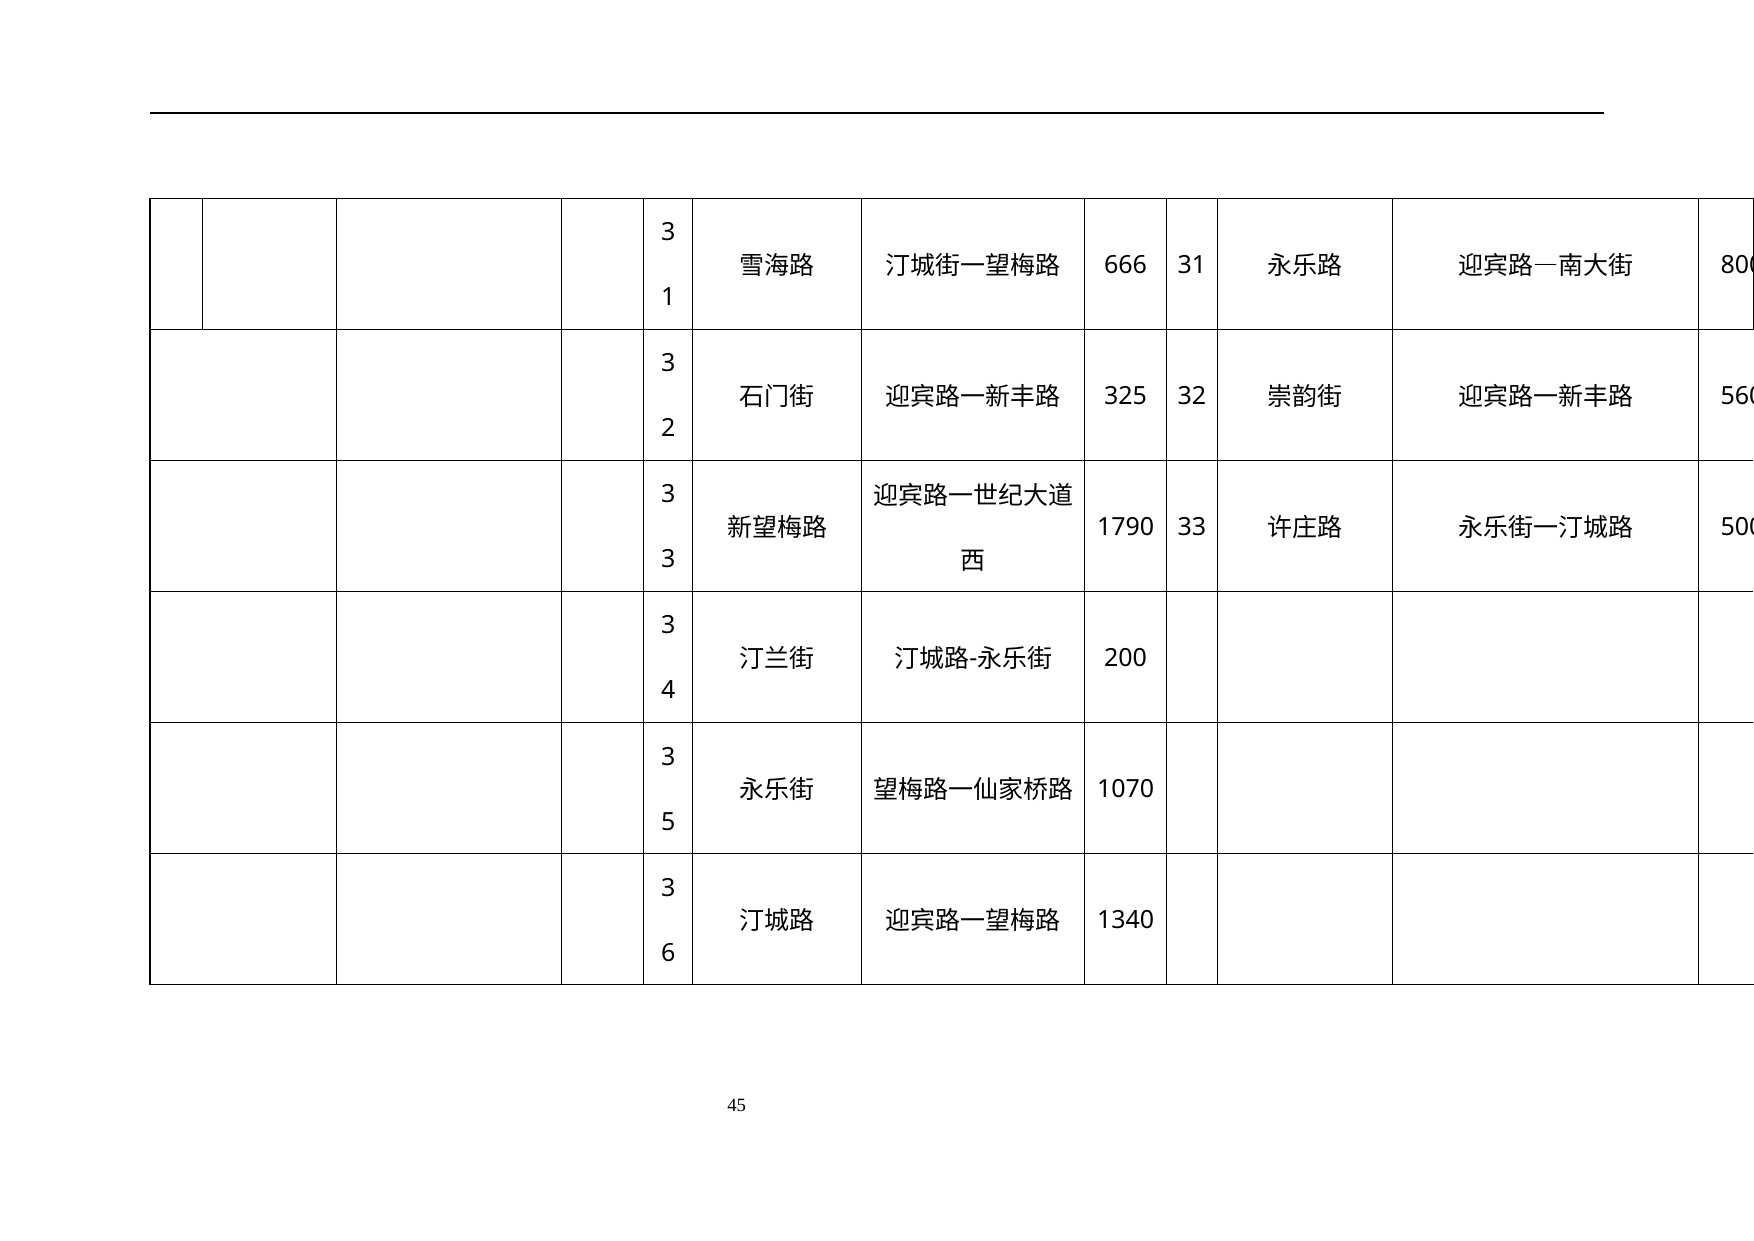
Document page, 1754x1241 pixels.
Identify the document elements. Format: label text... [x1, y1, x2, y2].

table_cell [337, 461, 561, 591]
table_cell 33 [1167, 461, 1217, 591]
table_cell [562, 199, 643, 329]
table_cell 1070 [1085, 723, 1166, 853]
table_cell 1790 [1085, 461, 1166, 591]
table_cell 800 [1699, 199, 1753, 329]
table_cell [1393, 723, 1698, 853]
table_cell [337, 199, 561, 329]
table_cell [1699, 722, 1754, 853]
table_cell [1167, 592, 1217, 722]
table_cell [151, 723, 336, 853]
table_cell 永乐街一汀城路 [1393, 461, 1698, 591]
table_cell [337, 330, 561, 460]
table_cell [151, 592, 336, 722]
table_cell 汀城街一望梅路 [862, 199, 1084, 329]
table_cell 迎宾路一新丰路 [862, 330, 1084, 460]
table_cell 200 [1085, 592, 1166, 722]
table_cell 33 [644, 461, 692, 591]
table_cell 汀兰街 [693, 592, 861, 722]
table_cell 666 [1085, 199, 1166, 329]
table_cell 560 [1699, 330, 1754, 460]
table_cell [1699, 591, 1754, 722]
table_cell [1167, 854, 1217, 984]
table_cell [562, 723, 643, 853]
table_cell [203, 199, 336, 329]
table_cell 500 [1699, 460, 1754, 591]
table_cell [151, 330, 336, 460]
table_cell [562, 330, 643, 460]
table_cell 永乐街 [693, 723, 861, 853]
table_cell 32 [644, 330, 692, 460]
table_cell 迎宾路一世纪大道西 [862, 461, 1084, 591]
table_cell [151, 199, 202, 329]
table_cell [1393, 592, 1698, 722]
table_cell [1699, 853, 1754, 984]
table_cell 望梅路一仙家桥路 [862, 723, 1084, 853]
table_cell 325 [1085, 330, 1166, 460]
table_cell [1218, 854, 1392, 984]
table_cell [337, 854, 561, 984]
table_cell [562, 461, 643, 591]
table_cell 36 [644, 854, 692, 984]
table_cell 崇韵街 [1218, 330, 1392, 460]
table_cell [151, 854, 336, 984]
table_cell 迎宾路一新丰路 [1393, 330, 1698, 460]
table_cell 31 [1167, 199, 1217, 329]
table_cell [1218, 592, 1392, 722]
table_cell [562, 854, 643, 984]
table_cell 31 [644, 199, 692, 329]
table_cell [151, 461, 336, 591]
table_cell 新望梅路 [693, 461, 861, 591]
table_cell [337, 723, 561, 853]
table_cell 迎宾路一望梅路 [862, 854, 1084, 984]
table_cell 许庄路 [1218, 461, 1392, 591]
table_cell [337, 592, 561, 722]
table_cell [562, 592, 643, 722]
table_cell 汀城路-永乐街 [862, 592, 1084, 722]
table_cell 石门街 [693, 330, 861, 460]
table_cell 35 [644, 723, 692, 853]
table_cell 迎宾路—南大街 [1393, 199, 1698, 329]
table_cell 34 [644, 592, 692, 722]
table_cell 汀城路 [693, 854, 861, 984]
table_cell 永乐路 [1218, 199, 1392, 329]
table_cell 雪海路 [693, 199, 861, 329]
table_cell 1340 [1085, 854, 1166, 984]
table_cell [1167, 723, 1217, 853]
table_cell [1218, 723, 1392, 853]
table_cell 32 [1167, 330, 1217, 460]
table_cell [1393, 854, 1698, 984]
